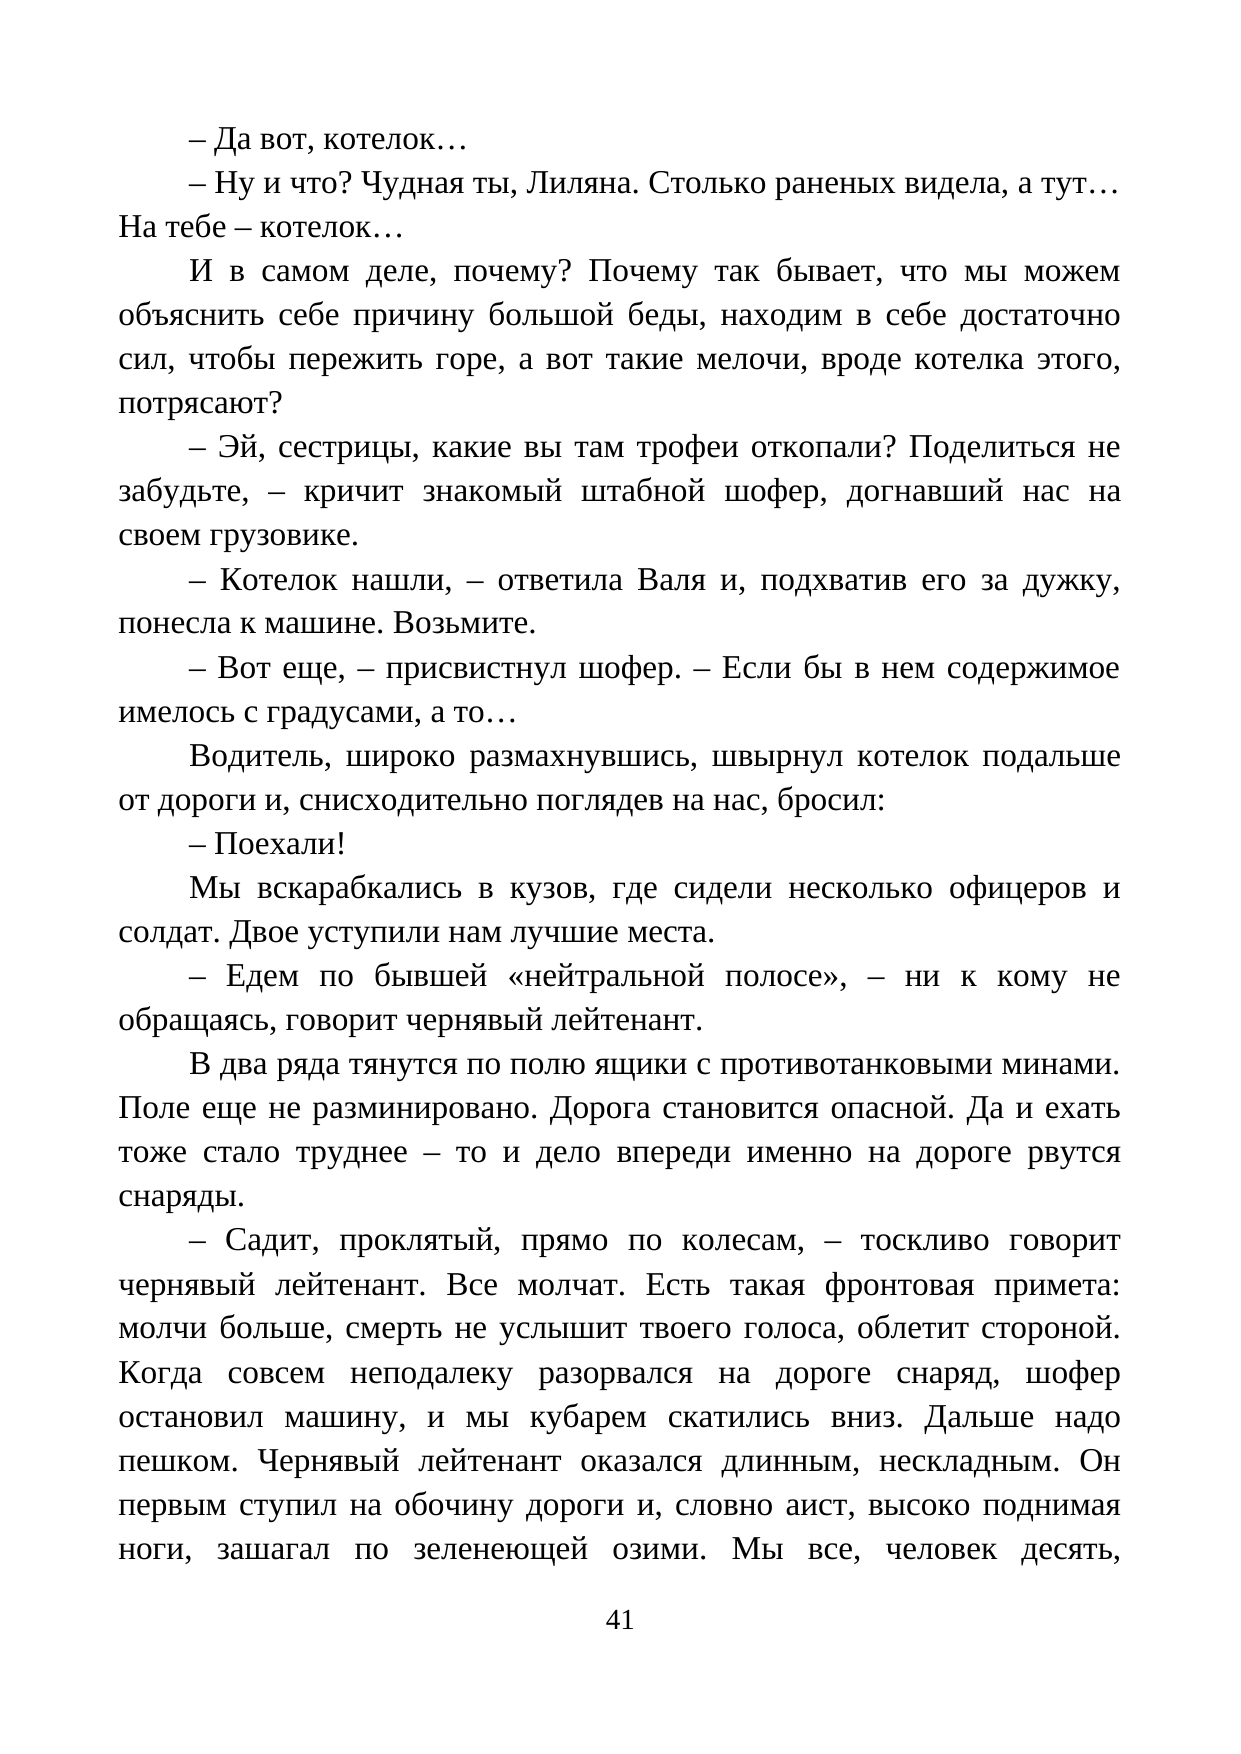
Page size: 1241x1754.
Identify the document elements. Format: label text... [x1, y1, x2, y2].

text – Едем по бывшей «нейтральной полосе», – ни к кому не обращаясь, говорит чернявый лейтенант. [118, 955, 1122, 1038]
text – Да вот, котелок… [118, 118, 1122, 156]
text – Эй, сестрицы, какие вы там трофеи откопали? Поделиться не забудьте, – кричит знакомый штабной шофер, догнавший нас на своем грузовике. [118, 427, 1122, 553]
text – Вот еще, – присвистнул шофер. – Если бы в нем содержимое имелось с градусами, а то… [118, 647, 1122, 729]
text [118, 1220, 1122, 1566]
text – Котелок нашли, – ответила Валя и, подхватив его за дужку, понесла к машине. Возьмите. [118, 559, 1122, 641]
text – Поехали! [118, 823, 1122, 861]
text И в самом деле, почему? Почему так бывает, что мы можем объяснить себе причину большой беды, находим в себе достаточно сил, чтобы пережить горе, а вот такие мелочи, вроде котелка этого, потрясают? [118, 250, 1122, 421]
text – Ну и что? Чудная ты, Лиляна. Столько раненых видела, а тут… На тебе – котелок… [118, 162, 1122, 244]
text Мы вскарабкались в кузов, где сидели несколько офицеров и солдат. Двое уступили нам лучшие места. [118, 867, 1122, 949]
text Водитель, широко размахнувшись, швырнул котелок подальше от дороги и, снисходительно поглядев на нас, бросил: [118, 735, 1122, 817]
text В два ряда тянутся по полю ящики с противотанковыми минами. Поле еще не разминировано. Дорога становится опасной. Да и ехать тоже стало труднее – то и дело впереди именно на дороге рвутся снаряды. [118, 1043, 1122, 1214]
